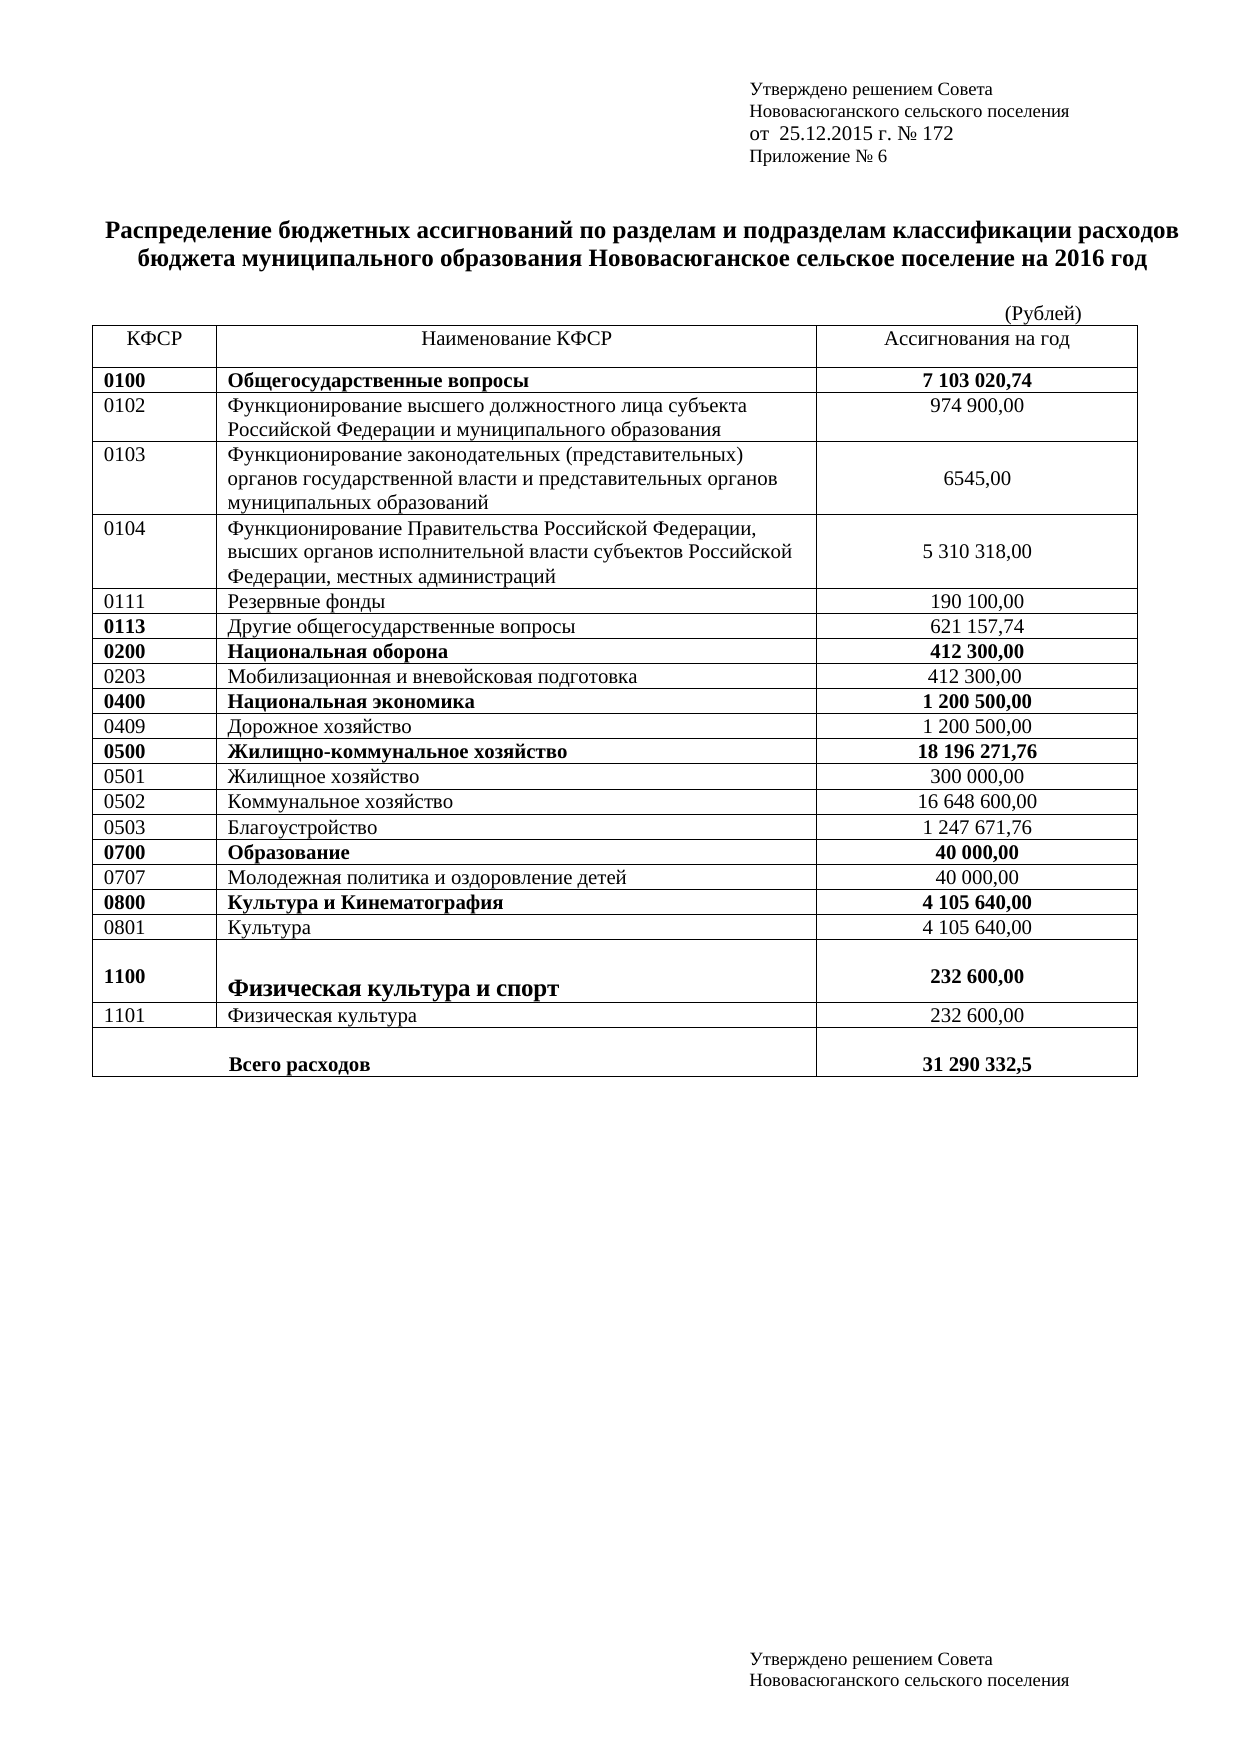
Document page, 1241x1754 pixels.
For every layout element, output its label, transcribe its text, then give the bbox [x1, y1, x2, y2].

title Нововасюганского сельского поселения [103, 99, 1181, 121]
table_cell 0409 [93, 714, 216, 738]
table_cell 7 103 020,74 [817, 368, 1137, 392]
table_cell Общегосударственные вопросы [217, 368, 816, 392]
table_cell 232 600,00 [817, 940, 1137, 1002]
table_cell 0800 [93, 890, 216, 914]
table_cell 40 000,00 [817, 840, 1137, 864]
table_cell Культура и Кинематография [217, 890, 816, 914]
title Утверждено решением Совета [103, 1647, 1181, 1669]
table_cell 0100 [93, 368, 216, 392]
table_cell 300 000,00 [817, 764, 1137, 788]
table_cell 5 310 318,00 [817, 515, 1137, 588]
table_cell 4 105 640,00 [817, 915, 1137, 939]
table_cell 0400 [93, 689, 216, 713]
table_cell Мобилизационная и вневойсковая подготовка [217, 664, 816, 688]
table_cell 190 100,00 [817, 589, 1137, 613]
text (Рублей) [103, 301, 1181, 325]
table_cell 0111 [93, 589, 216, 613]
table_cell Коммунальное хозяйство [217, 790, 816, 813]
table_cell Другие общегосударственные вопросы [217, 614, 816, 638]
table_cell Функционирование высшего должностного лица субъекта Российской Федерации и муниципального образования [217, 393, 816, 441]
table_cell 0203 [93, 664, 216, 688]
table_cell Национальная экономика [217, 689, 816, 713]
table_cell 232 600,00 [817, 1003, 1137, 1027]
table_cell Дорожное хозяйство [217, 714, 816, 738]
table_cell 1 200 500,00 [817, 689, 1137, 713]
table_cell 16 648 600,00 [817, 790, 1137, 813]
table_header Ассигнования на год [817, 326, 1137, 367]
table_cell 4 105 640,00 [817, 890, 1137, 914]
table_cell Благоустройство [217, 815, 816, 839]
table_cell 0707 [93, 865, 216, 889]
table_cell 0200 [93, 639, 216, 663]
table_cell 0502 [93, 790, 216, 813]
table_cell 0500 [93, 739, 216, 763]
title Приложение № 6 [103, 145, 1181, 167]
table_cell 0103 [93, 442, 216, 514]
table_cell 974 900,00 [817, 393, 1137, 441]
table_cell 0113 [93, 614, 216, 638]
table_cell 412 300,00 [817, 639, 1137, 663]
table_cell Резервные фонды [217, 589, 816, 613]
table_cell 412 300,00 [817, 664, 1137, 688]
table_cell 0700 [93, 840, 216, 864]
table_cell 0501 [93, 764, 216, 788]
table_cell 1101 [93, 1003, 216, 1027]
table_cell Всего расходов [93, 1028, 816, 1076]
table_cell 0801 [93, 915, 216, 939]
title Утверждено решением Совета [103, 78, 1181, 99]
table_cell 621 157,74 [817, 614, 1137, 638]
table_cell 6545,00 [817, 442, 1137, 514]
table_cell Молодежная политика и оздоровление детей [217, 865, 816, 889]
table_cell 1100 [93, 940, 216, 1002]
table_cell Жилищное хозяйство [217, 764, 816, 788]
table_cell 0102 [93, 393, 216, 441]
table_cell 0104 [93, 515, 216, 588]
table_cell Культура [217, 915, 816, 939]
table_cell Физическая культура и спорт [217, 940, 816, 1002]
table_cell Функционирование законодательных (представительных) органов государственной власти и представительных органов муниципальных образований [217, 442, 816, 514]
table_cell 18 196 271,76 [817, 739, 1137, 763]
table_cell Физическая культура [217, 1003, 816, 1027]
table_cell Образование [217, 840, 816, 864]
table_cell 1 247 671,76 [817, 815, 1137, 839]
table_cell 40 000,00 [817, 865, 1137, 889]
text Распределение бюджетных ассигнований по разделам и подразделам классификации расходов бюджета муниципального образования Нововасюганское сельское поселение на 2016 год [103, 215, 1181, 272]
table_cell 1 200 500,00 [817, 714, 1137, 738]
table_cell 31 290 332,5 [817, 1028, 1137, 1076]
table_header Наименование КФСР [217, 326, 816, 367]
title Нововасюганского сельского поселения [103, 1669, 1181, 1691]
table_header КФСР [93, 326, 216, 367]
table_cell 0503 [93, 815, 216, 839]
table_cell Жилищно-коммунальное хозяйство [217, 739, 816, 763]
title от 25.12.2015 г. № 172 [103, 121, 1181, 145]
table_cell Функционирование Правительства Российской Федерации, высших органов исполнительной власти субъектов Российской Федерации, местных администраций [217, 515, 816, 588]
table_cell Национальная оборона [217, 639, 816, 663]
